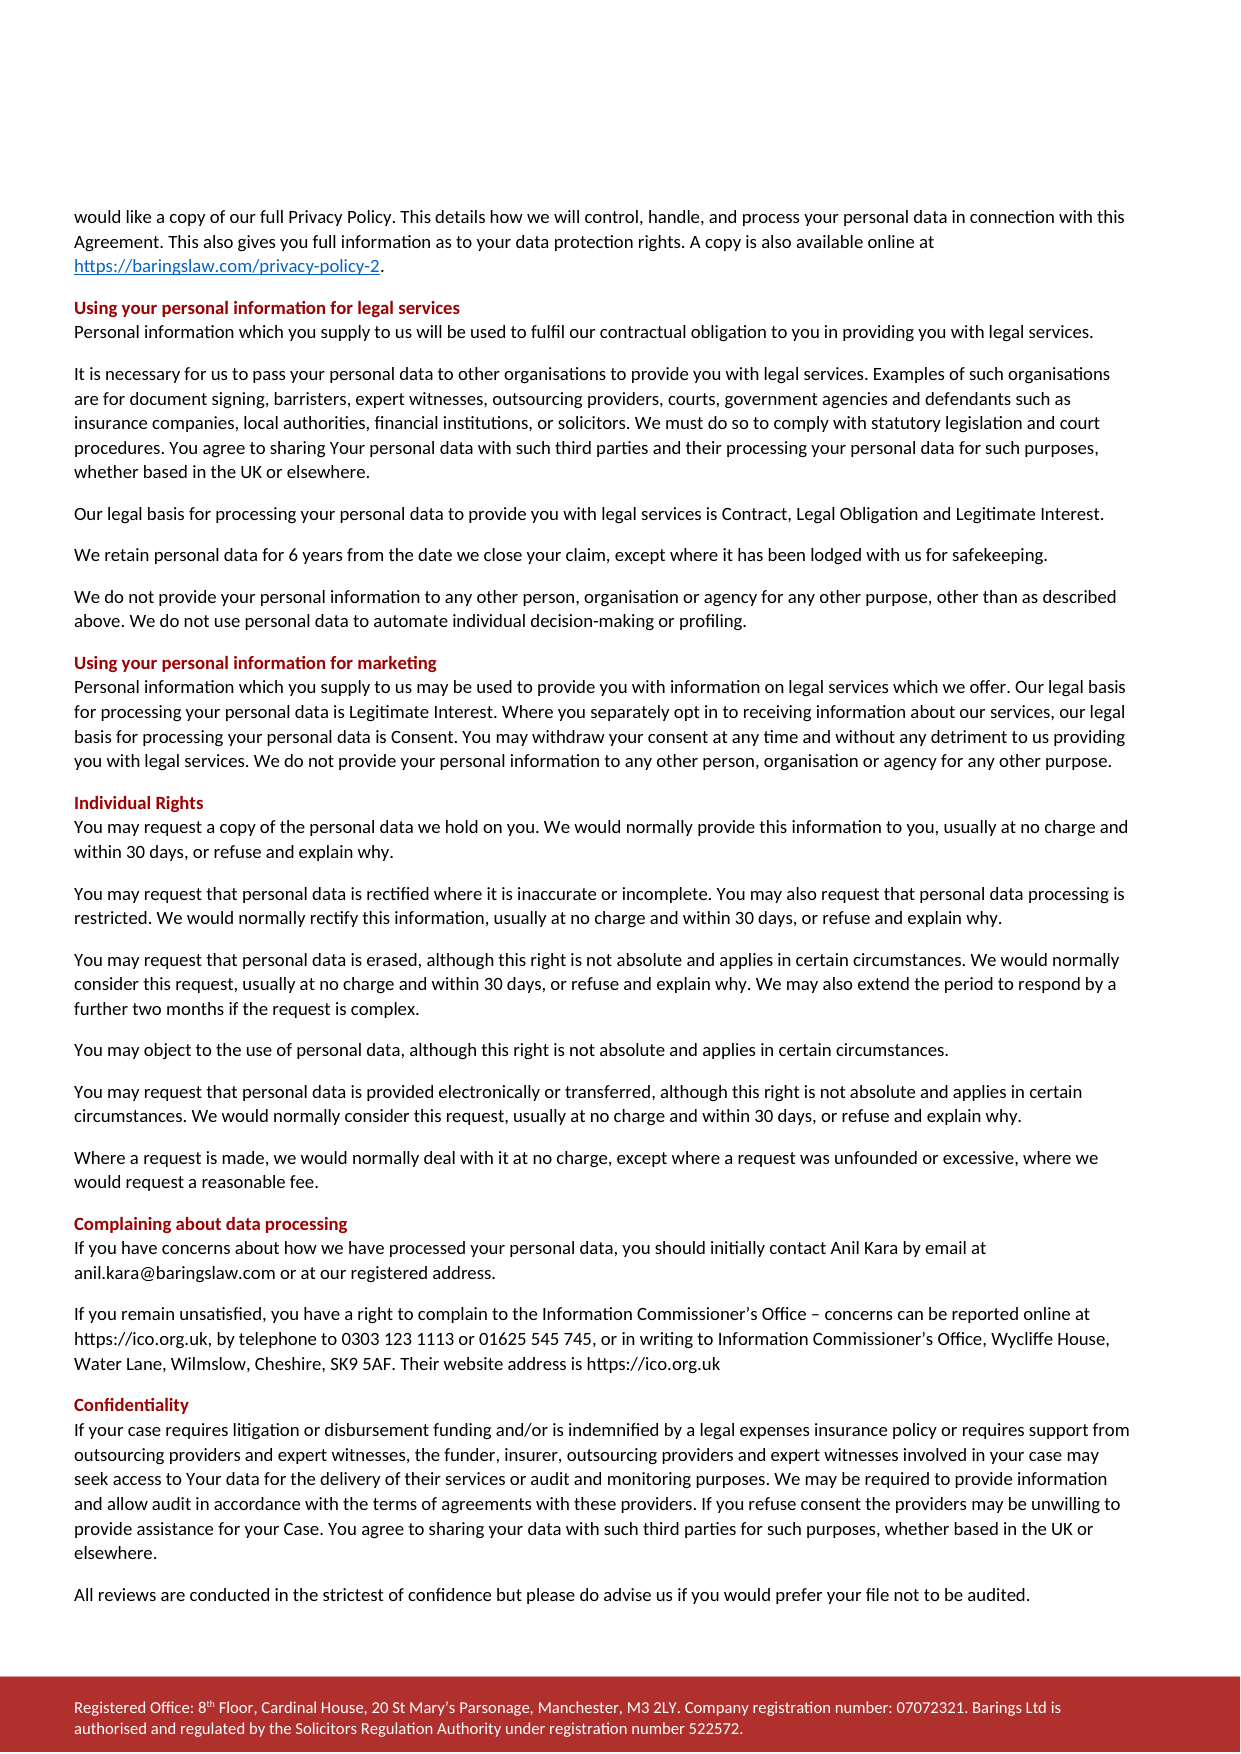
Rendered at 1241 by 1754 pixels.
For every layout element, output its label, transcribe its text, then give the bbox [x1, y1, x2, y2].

text Our legal basis for processing your personal data to provide you with legal services is Contract, Legal Obligation and Legitimate Interest. [74, 502, 1137, 525]
text We do not provide your personal information to any other person, organisation or agency for any other purpose, other than as described above. We do not use personal data to automate individual decision-making or profiling. [74, 585, 1137, 632]
text Confidentiality [74, 1393, 1137, 1416]
text All reviews are conducted in the strictest of confidence but please do advise us if you would prefer your file not to be audited. [74, 1583, 1137, 1606]
text Using your personal information for marketing [74, 651, 1137, 674]
text You may request that personal data is provided electronically or transferred, although this right is not absolute and applies in certain circumstances. We would normally consider this request, usually at no charge and within 30 days, or refuse and explain why. [74, 1080, 1137, 1127]
picture [0, 281, 1241, 1752]
text Individual Rights [74, 791, 1137, 814]
text Using your personal information for legal services [74, 296, 1137, 319]
text You may request that personal data is erased, although this right is not absolute and applies in certain circumstances. We would normally consider this request, usually at no charge and within 30 days, or refuse and explain why. We may also extend the period to respond by a further two months if the request is complex. [74, 948, 1137, 1020]
text Where a request is made, we would normally deal with it at no charge, except where a request was unfounded or excessive, where we would request a reasonable fee. [74, 1146, 1137, 1193]
text You may request that personal data is rectified where it is inaccurate or incomplete. You may also request that personal data processing is restricted. We would normally rectify this information, usually at no charge and within 30 days, or refuse and explain why. [74, 882, 1137, 929]
text You may object to the use of personal data, although this right is not absolute and applies in certain circumstances. [74, 1038, 1137, 1061]
text If you have concerns about how we have processed your personal data, you should initially contact Anil Kara by email at anil.kara@baringslaw.com or at our registered address. [74, 1237, 1137, 1284]
text If your case requires litigation or disbursement funding and/or is indemnified by a legal expenses insurance policy or requires support from outsourcing providers and expert witnesses, the funder, insurer, outsourcing providers and expert witnesses involved in your case may seek access to Your data for the delivery of their services or audit and monitoring purposes. We may be required to provide information and allow audit in accordance with the terms of agreements with these providers. If you refuse consent the providers may be unwilling to provide assistance for your Case. You agree to sharing your data with such third parties for such purposes, whether based in the UK or elsewhere. [74, 1418, 1137, 1564]
text We retain personal data for 6 years from the date we close your claim, except where it has been lodged with us for safekeeping. [74, 543, 1137, 566]
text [74, 205, 1137, 277]
text Complaining about data processing [74, 1212, 1137, 1235]
text Personal information which you supply to us will be used to fulfil our contractual obligation to you in providing you with legal services. [74, 321, 1137, 343]
text You may request a copy of the personal data we hold on you. We would normally provide this information to you, usually at no charge and within 30 days, or refuse and explain why. [74, 816, 1137, 863]
text It is necessary for us to pass your personal data to other organisations to provide you with legal services. Examples of such organisations are for document signing, barristers, expert witnesses, outsourcing providers, courts, government agencies and defendants such as insurance companies, local authorities, financial institutions, or solicitors. We must do so to comply with statutory legislation and court procedures. You agree to sharing Your personal data with such third parties and their processing your personal data for such purposes, whether based in the UK or elsewhere. [74, 362, 1137, 484]
text If you remain unsatisfied, you have a right to complain to the Information Commissioner’s Office – concerns can be reported online at https://ico.org.uk, by telephone to 0303 123 1113 or 01625 545 745, or in writing to Information Commissioner’s Office, Wycliffe House, Water Lane, Wilmslow, Cheshire, SK9 5AF. Their website address is https://ico.org.uk [74, 1303, 1137, 1375]
text Personal information which you supply to us may be used to provide you with information on legal services which we offer. Our legal basis for processing your personal data is Legitimate Interest. Where you separately opt in to receiving information about our services, our legal basis for processing your personal data is Consent. You may withdraw your consent at any time and without any detriment to us providing you with legal services. We do not provide your personal information to any other person, organisation or agency for any other purpose. [74, 676, 1137, 772]
